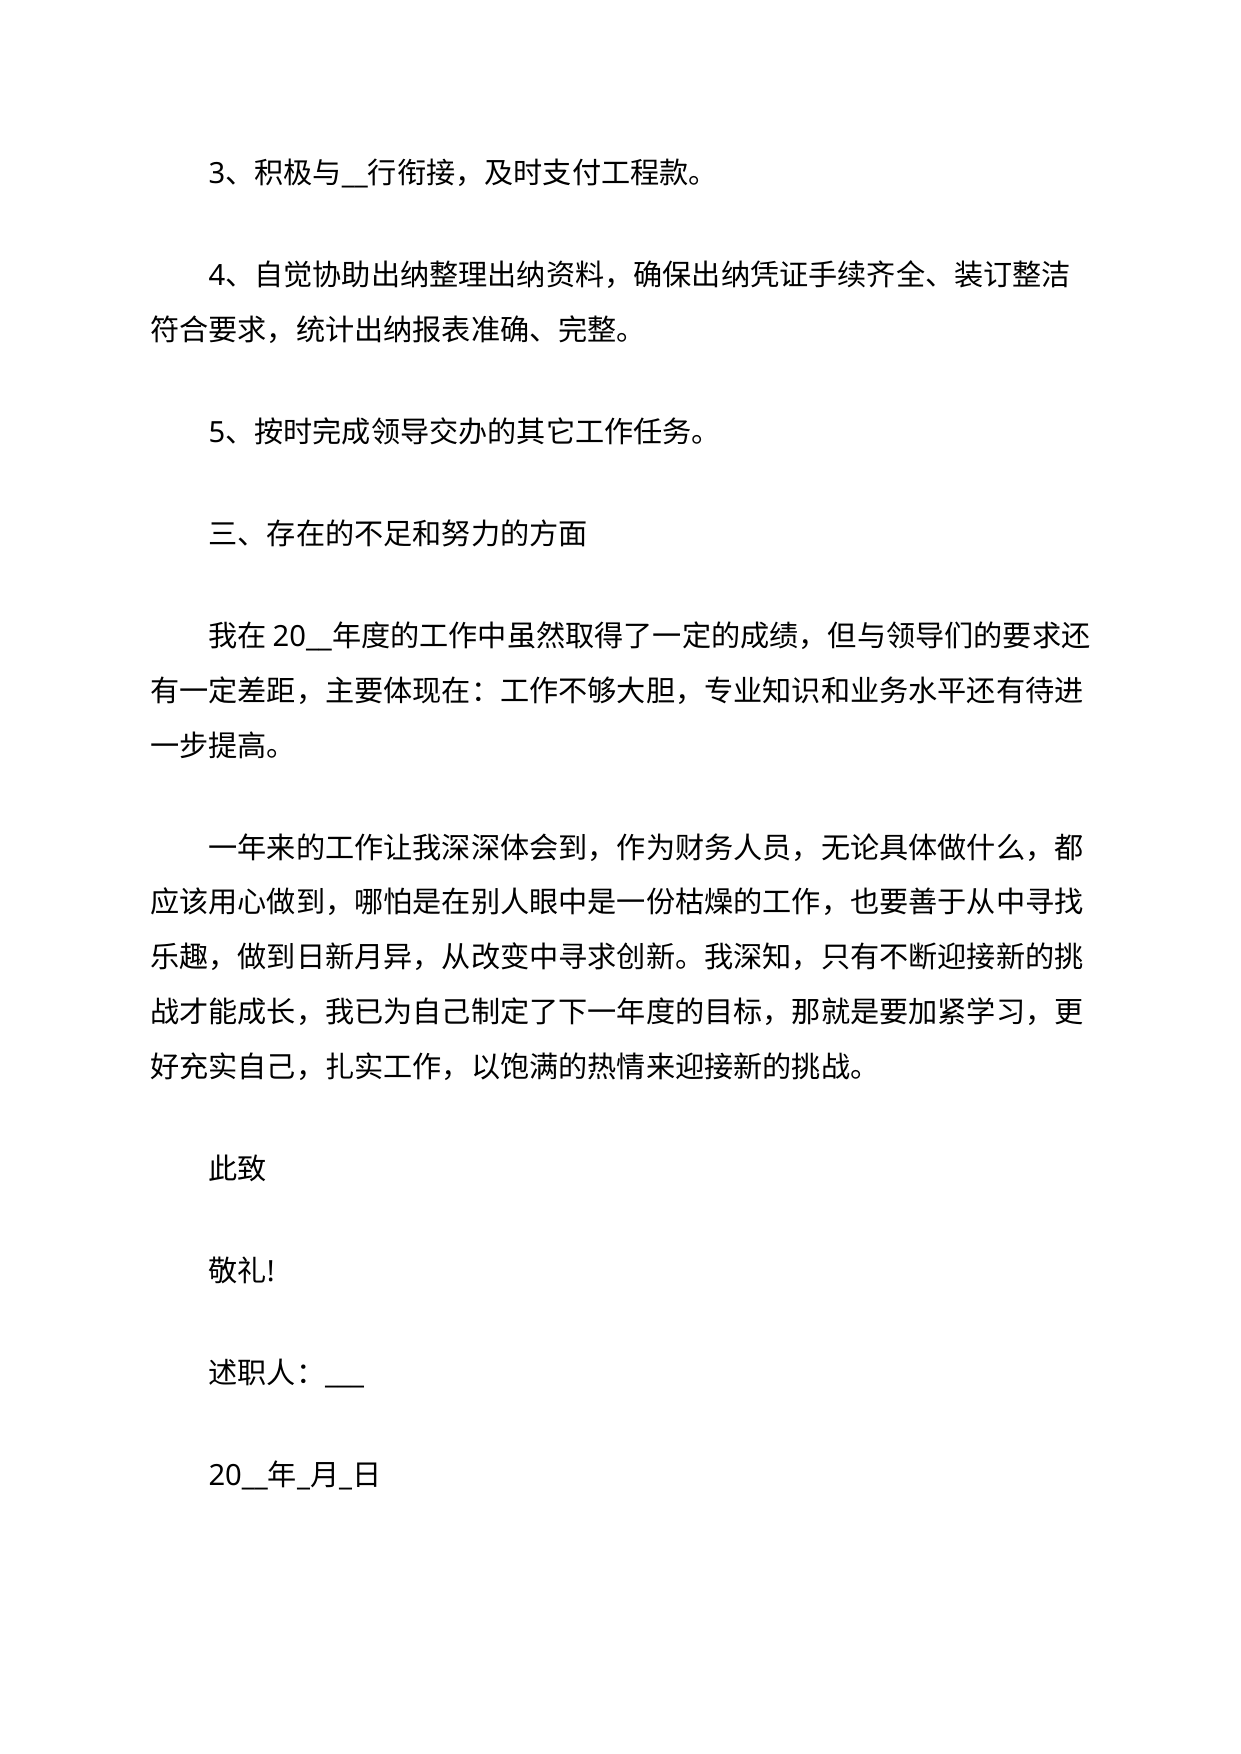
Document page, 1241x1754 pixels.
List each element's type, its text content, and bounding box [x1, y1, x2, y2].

text 敬礼! [150, 1247, 1090, 1290]
text 我在20__年度的工作中虽然取得了一定的成绩，但与领导们的要求还有一定差距，主要体现在：工作不够大胆，专业知识和业务水平还有待进一步提高。 [150, 612, 1090, 765]
text 3、积极与__行衔接，及时支付工程款。 [150, 150, 1090, 192]
text 三、存在的不足和努力的方面 [150, 511, 1090, 553]
text 20__年_月_日 [150, 1451, 1090, 1494]
text 5、按时完成领导交办的其它工作任务。 [150, 409, 1090, 451]
text 此致 [150, 1146, 1090, 1188]
text 一年来的工作让我深深体会到，作为财务人员，无论具体做什么，都应该用心做到，哪怕是在别人眼中是一份枯燥的工作，也要善于从中寻找乐趣，做到日新月异，从改变中寻求创新。我深知，只有不断迎接新的挑战才能成长，我已为自己制定了下一年度的目标，那就是要加紧学习，更好充实自己，扎实工作，以饱满的热情来迎接新的挑战。 [150, 824, 1090, 1086]
text 4、自觉协助出纳整理出纳资料，确保出纳凭证手续齐全、装订整洁符合要求，统计出纳报表准确、完整。 [150, 252, 1090, 349]
text 述职人：___ [150, 1349, 1090, 1392]
